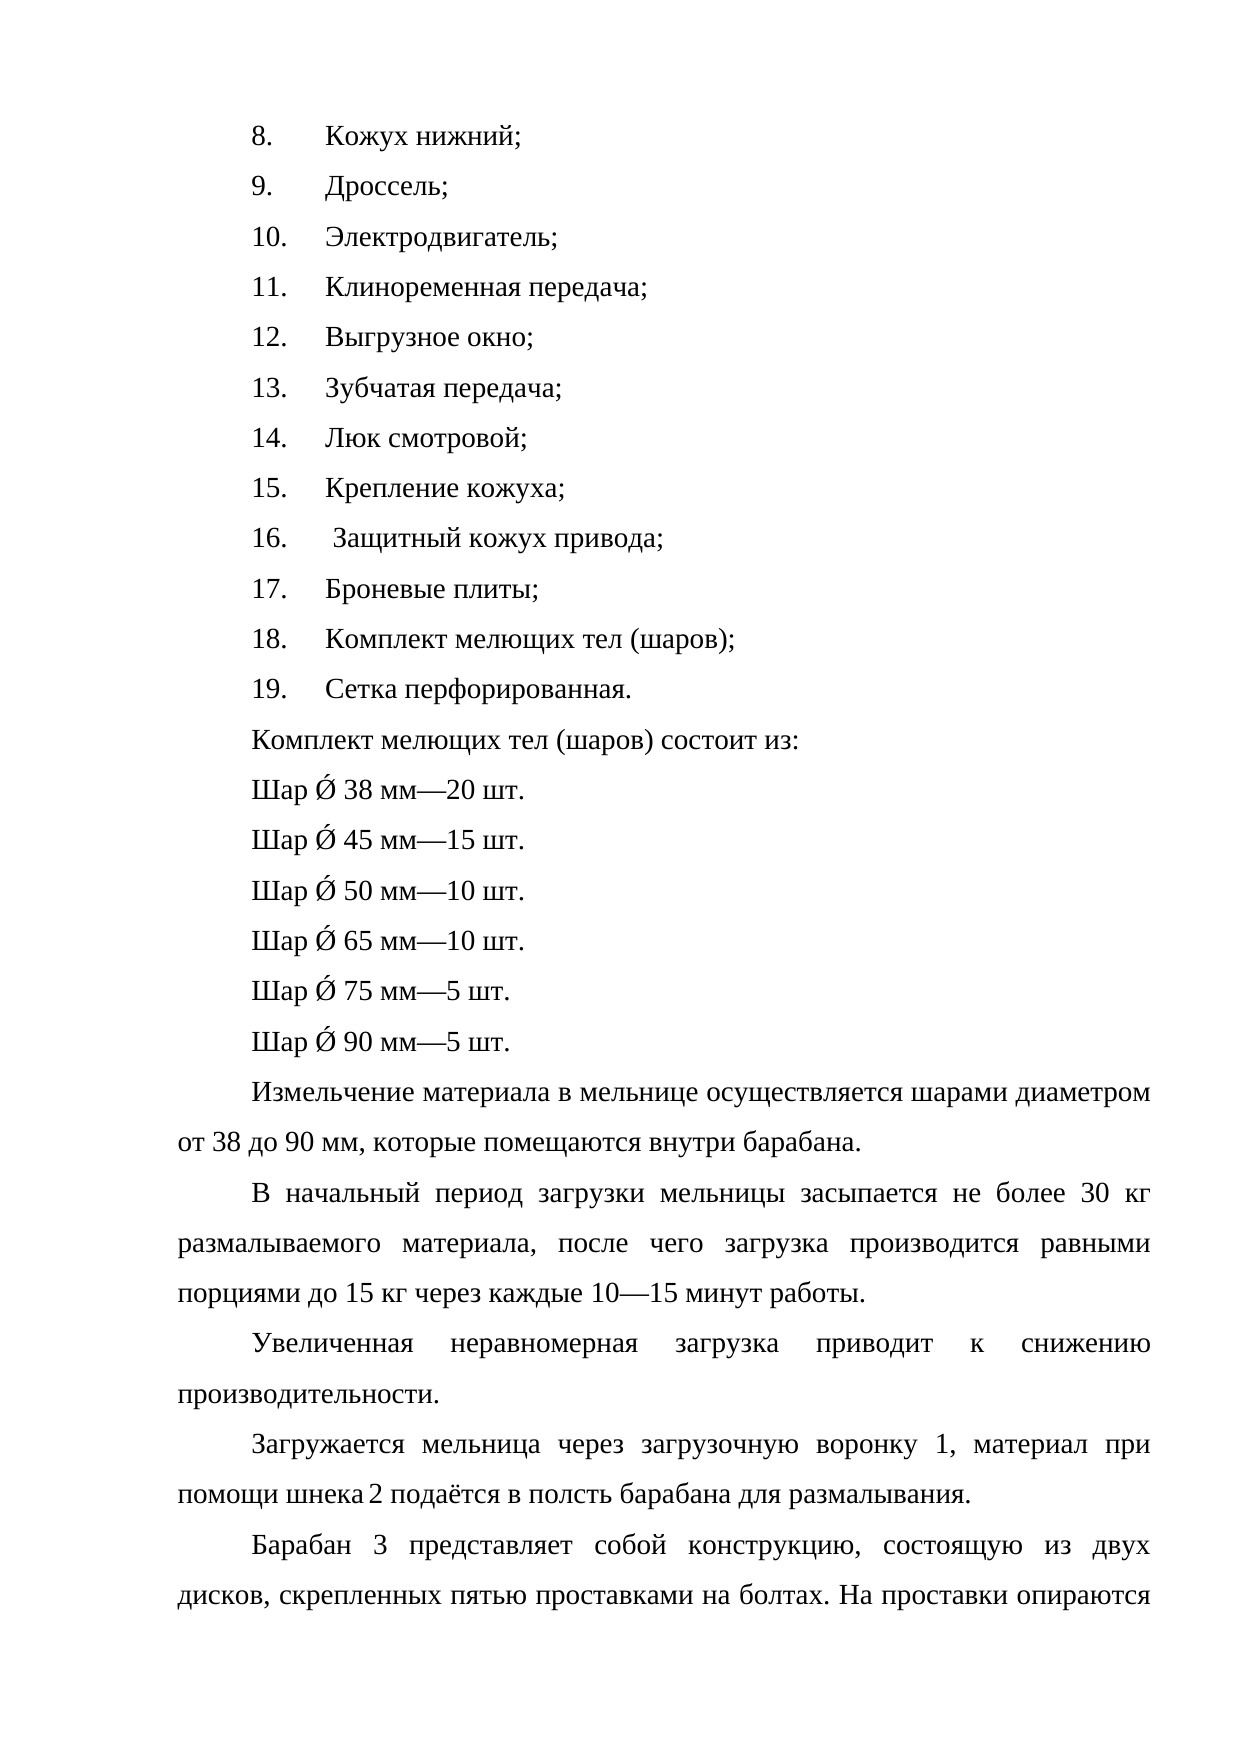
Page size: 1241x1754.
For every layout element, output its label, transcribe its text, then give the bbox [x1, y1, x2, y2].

list Дроссель; [177, 168, 1152, 202]
list Электродвигатель; [177, 219, 1152, 252]
text Шар Ǿ 75 мм—5 шт. [177, 973, 1152, 1007]
text Шар Ǿ 90 мм—5 шт. [177, 1024, 1152, 1057]
text Измельчение материала в мельнице осуществляется шарами диаметром от 38 до 90 мм, которые помещаются внутри барабана. [177, 1074, 1152, 1158]
list Броневые плиты; [177, 571, 1152, 604]
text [177, 1527, 1152, 1611]
text Загружается мельница через загрузочную воронку 1, материал при помощи шнека 2 подаётся в полсть барабана для размалывания. [177, 1426, 1152, 1510]
list Клиноременная передача; [177, 269, 1152, 303]
text Шар Ǿ 50 мм—10 шт. [177, 873, 1152, 906]
text Комплект мелющих тел (шаров) состоит из: [177, 722, 1152, 755]
text Увеличенная неравномерная загрузка приводит к снижению производительности. [177, 1326, 1152, 1409]
list Комплект мелющих тел (шаров); [177, 621, 1152, 655]
text В начальный период загрузки мельницы засыпается не более 30 кг размалываемого материала, после чего загрузка производится равными порциями до 15 кг через каждые 10—15 минут работы. [177, 1175, 1152, 1309]
list Сетка перфорированная. [177, 672, 1152, 705]
text Шар Ǿ 45 мм—15 шт. [177, 822, 1152, 856]
list Крепление кожуха; [177, 470, 1152, 504]
list Защитный кожух привода; [177, 521, 1152, 554]
text Шар Ǿ 65 мм—10 шт. [177, 923, 1152, 957]
list Выгрузное окно; [177, 319, 1152, 353]
list Люк смотровой; [177, 420, 1152, 453]
list Зубчатая передача; [177, 370, 1152, 403]
list Кожух нижний; [177, 118, 1152, 152]
text Шар Ǿ 38 мм—20 шт. [177, 772, 1152, 806]
